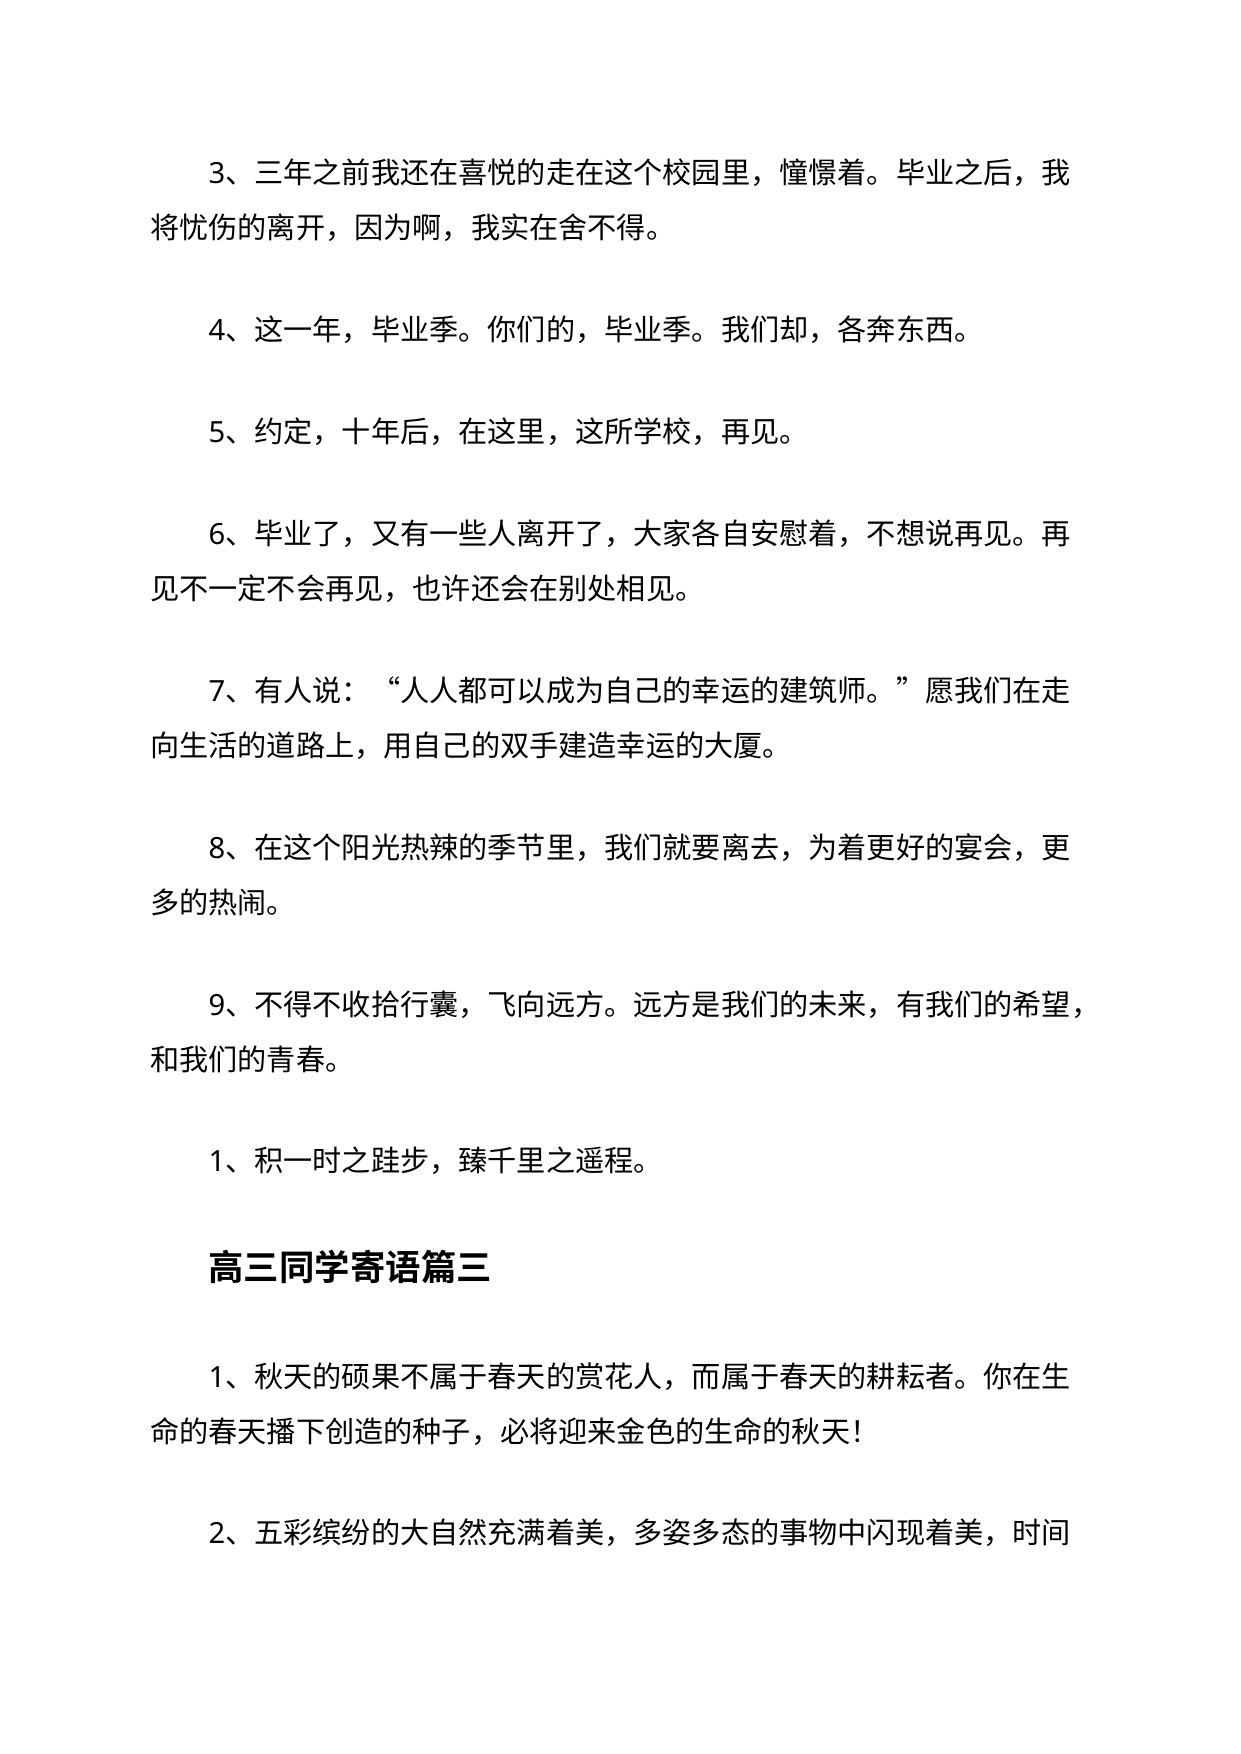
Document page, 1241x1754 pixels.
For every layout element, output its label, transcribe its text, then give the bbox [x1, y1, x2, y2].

text 9、不得不收拾行囊，飞向远方。远方是我们的未来，有我们的希望，和我们的青春。 [150, 981, 1090, 1078]
text 6、毕业了，又有一些人离开了，大家各自安慰着，不想说再见。再见不一定不会再见，也许还会在别处相见。 [150, 511, 1090, 608]
text 8、在这个阳光热辣的季节里，我们就要离去，为着更好的宴会，更多的热闹。 [150, 824, 1090, 922]
text 4、这一年，毕业季。你们的，毕业季。我们却，各奔东西。 [150, 307, 1090, 349]
text 5、约定，十年后，在这里，这所学校，再见。 [150, 409, 1090, 451]
text 3、三年之前我还在喜悦的走在这个校园里，憧憬着。毕业之后，我将忧伤的离开，因为啊，我实在舍不得。 [150, 150, 1090, 247]
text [150, 1510, 1090, 1552]
text 高三同学寄语篇三 [150, 1240, 1090, 1291]
text 7、有人说：“人人都可以成为自己的幸运的建筑师。”愿我们在走向生活的道路上，用自己的双手建造幸运的大厦。 [150, 667, 1090, 765]
text 1、秋天的硕果不属于春天的赏花人，而属于春天的耕耘者。你在生命的春天播下创造的种子，必将迎来金色的生命的秋天！ [150, 1353, 1090, 1451]
text 1、积一时之跬步，臻千里之遥程。 [150, 1138, 1090, 1180]
